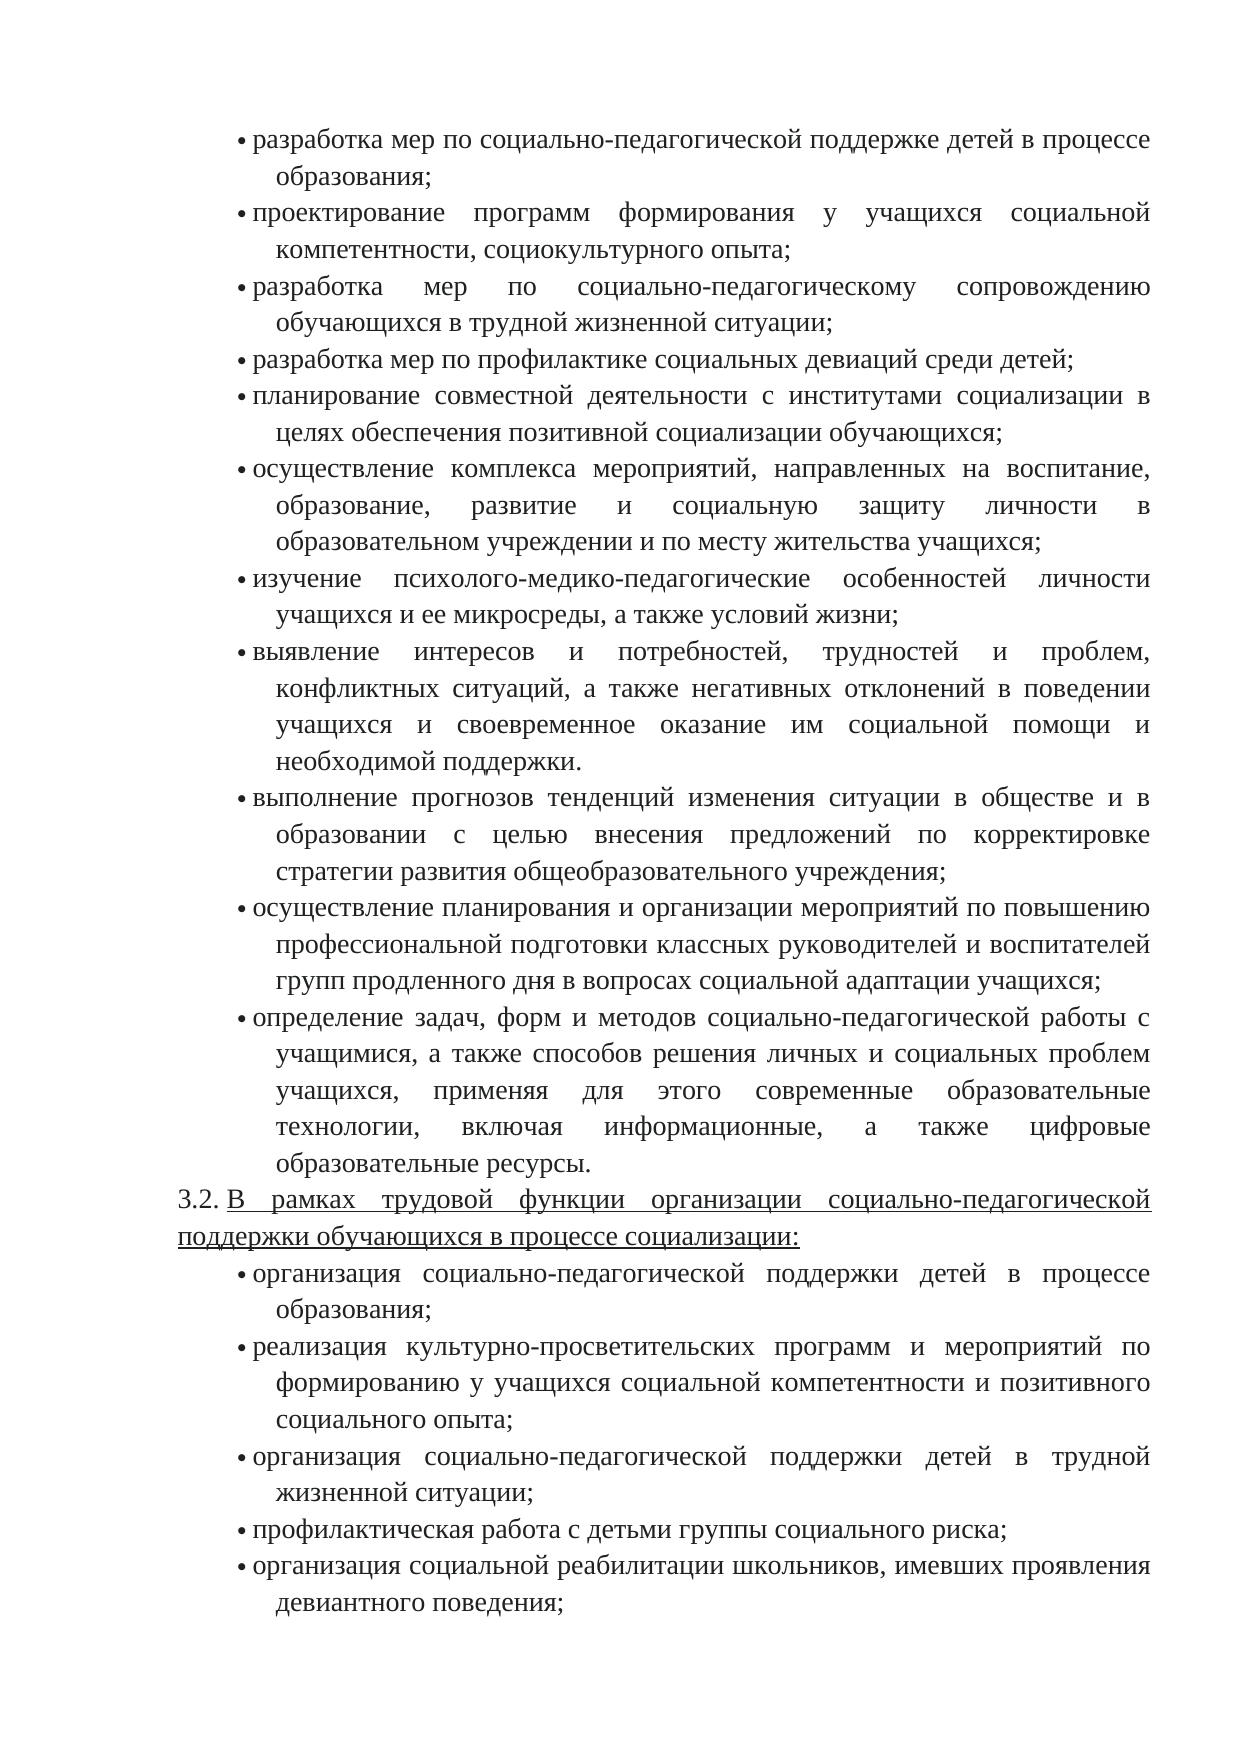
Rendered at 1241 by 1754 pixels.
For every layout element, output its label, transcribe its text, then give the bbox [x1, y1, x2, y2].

list выявление интересов и потребностей, трудностей и проблем, конфликтных ситуаций, а также негативных отклонений в поведении учащихся и своевременное оказание им социальной помощи и необходимой поддержки. [238, 630, 1152, 776]
list организация социально-педагогической поддержки детей в процессе образования; [238, 1252, 1152, 1325]
list осуществление комплекса мероприятий, направленных на воспитание, образование, развитие и социальную защиту личности в образовательном учреждении и по месту жительства учащихся; [238, 447, 1152, 557]
list реализация культурно-просветительских программ и мероприятий по формированию у учащихся социальной компетентности и позитивного социального опыта; [238, 1325, 1152, 1434]
list определение задач, форм и методов социально-педагогической работы с учащимися, а также способов решения личных и социальных проблем учащихся, применяя для этого современные образовательные технологии, включая информационные, а также цифровые образовательные ресурсы. [238, 996, 1152, 1178]
list изучение психолого-медико-педагогические особенностей личности учащихся и ее микросреды, а также условий жизни; [238, 557, 1152, 630]
list осуществление планирования и организации мероприятий по повышению профессиональной подготовки классных руководителей и воспитателей групп продленного дня в вопросах социальной адаптации учащихся; [238, 886, 1152, 996]
list разработка мер по профилактике социальных девиаций среди детей; [238, 337, 1152, 374]
list профилактическая работа с детьми группы социального риска; [238, 1507, 1152, 1544]
text 3.2. В рамках трудовой функции организации социально-педагогической поддержки обучающихся в процессе социализации: [177, 1178, 1152, 1252]
list организация социальной реабилитации школьников, имевших проявления девиантного поведения; [238, 1544, 1152, 1617]
list организация социально-педагогической поддержки детей в трудной жизненной ситуации; [238, 1434, 1152, 1507]
list планирование совместной деятельности с институтами социализации в целях обеспечения позитивной социализации обучающихся; [238, 374, 1152, 447]
list проектирование программ формирования у учащихся социальной компетентности, социокультурного опыта; [238, 191, 1152, 264]
list разработка мер по социально-педагогической поддержке детей в процессе образования; [238, 118, 1152, 191]
list выполнение прогнозов тенденций изменения ситуации в обществе и в образовании с целью внесения предложений по корректировке стратегии развития общеобразовательного учреждения; [238, 776, 1152, 886]
list разработка мер по социально-педагогическому сопровождению обучающихся в трудной жизненной ситуации; [238, 264, 1152, 337]
